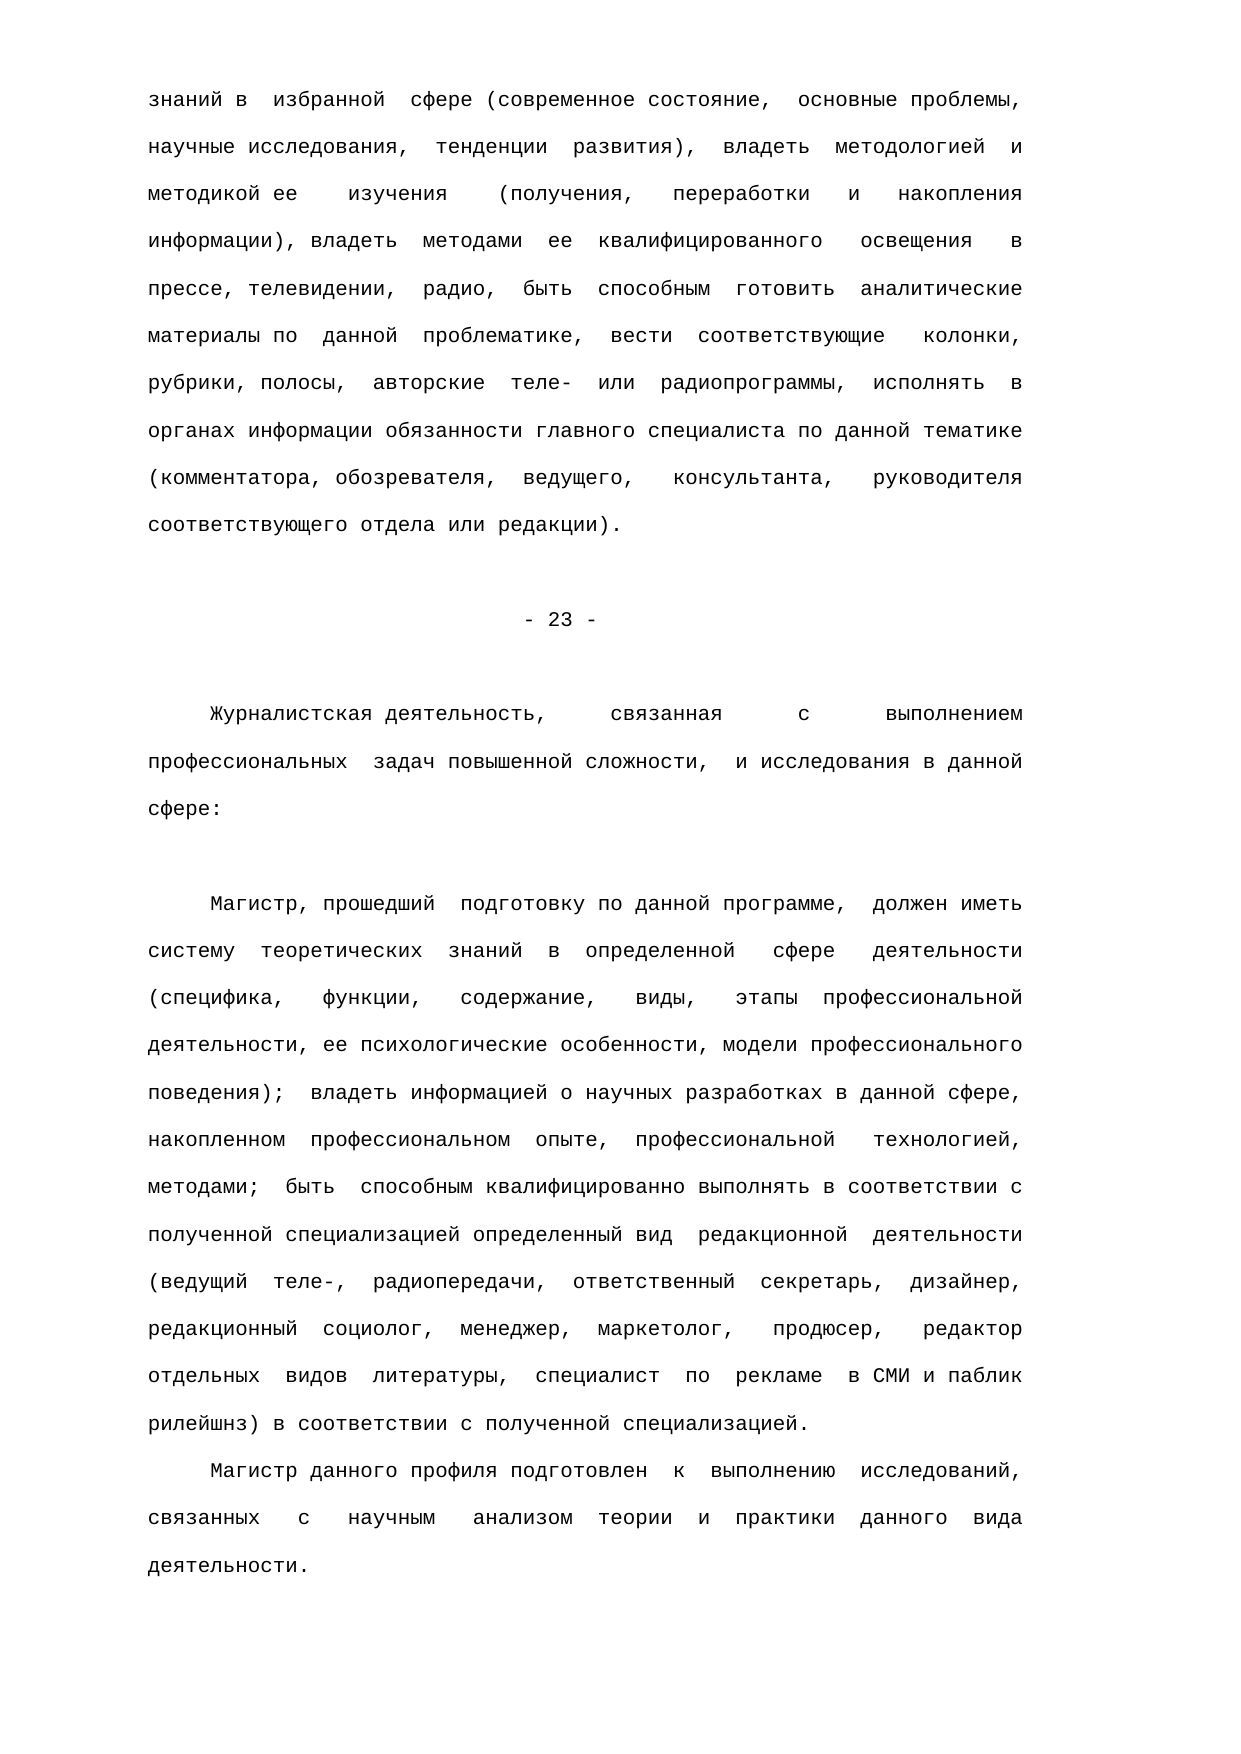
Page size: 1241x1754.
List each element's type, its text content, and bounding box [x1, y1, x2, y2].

text редакционный социолог, менеджер, маркетолог, продюсер, редактор [148, 1318, 1152, 1342]
text профессиональных задач повышенной сложности, и исследования в данной [148, 751, 1152, 774]
text научные исследования, тенденции развития), владеть методологией и [148, 136, 1152, 159]
text (специфика, функции, содержание, виды, этапы профессиональной [148, 987, 1152, 1011]
text отдельных видов литературы, специалист по рекламе в СМИ и паблик [148, 1366, 1152, 1389]
text знаний в избранной сфере (современное состояние, основные проблемы, [148, 89, 1152, 112]
text систему теоретических знаний в определенной сфере деятельности [148, 940, 1152, 963]
text Магистр, прошедший подготовку по данной программе, должен иметь [148, 893, 1152, 916]
text сфере: [148, 798, 1152, 822]
text - 23 - [148, 609, 1152, 632]
text рубрики, полосы, авторские теле- или радиопрограммы, исполнять в [148, 372, 1152, 396]
text связанных с научным анализом теории и практики данного вида [148, 1507, 1152, 1531]
text Магистр данного профиля подготовлен к выполнению исследований, [148, 1460, 1152, 1484]
text рилейшнз) в соответствии с полученной специализацией. [148, 1413, 1152, 1436]
text (ведущий теле-, радиопередачи, ответственный секретарь, дизайнер, [148, 1271, 1152, 1294]
text (комментатора, обозревателя, ведущего, консультанта, руководителя [148, 467, 1152, 491]
text деятельности. [148, 1555, 1152, 1578]
text деятельности, ее психологические особенности, модели профессионального [148, 1034, 1152, 1058]
text материалы по данной проблематике, вести соответствующие колонки, [148, 325, 1152, 349]
text органах информации обязанности главного специалиста по данной тематике [148, 420, 1152, 443]
text прессе, телевидении, радио, быть способным готовить аналитические [148, 278, 1152, 301]
text накопленном профессиональном опыте, профессиональной технологией, [148, 1129, 1152, 1153]
text методами; быть способным квалифицированно выполнять в соответствии с [148, 1176, 1152, 1200]
text Журналистская деятельность, связанная с выполнением [148, 703, 1152, 727]
text методикой ее изучения (получения, переработки и накопления [148, 183, 1152, 207]
text поведения); владеть информацией о научных разработках в данной сфере, [148, 1082, 1152, 1105]
text соответствующего отдела или редакции). [148, 514, 1152, 538]
text информации), владеть методами ее квалифицированного освещения в [148, 231, 1152, 254]
text полученной специализацией определенный вид редакционной деятельности [148, 1224, 1152, 1247]
